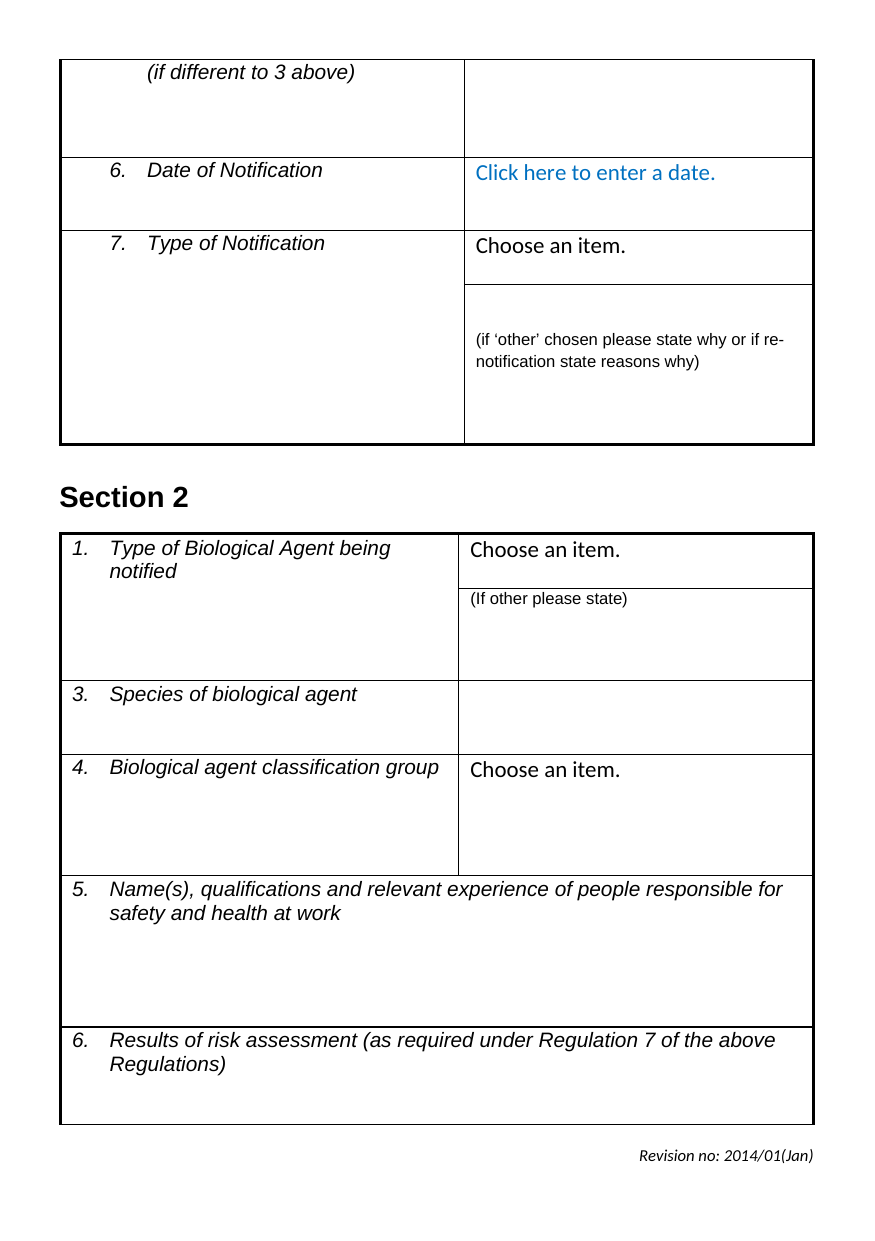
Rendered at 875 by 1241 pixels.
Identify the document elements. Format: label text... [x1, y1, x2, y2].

table_cell [459, 681, 812, 754]
table_cell Type of Notification [62, 231, 464, 443]
table_cell Biological agent classification group [62, 755, 458, 875]
text Section 2 [59, 479, 815, 513]
table_cell Date of Notification [62, 158, 464, 230]
table_header Type of Biological Agent being notified [62, 535, 458, 680]
table_cell Name(s), qualifications and relevant experience of people responsible for safety and health at work [62, 876, 812, 1026]
table_cell (if ‘other’ chosen please state why or if re-notification state reasons why) [465, 285, 812, 443]
table_cell (If other please state) [459, 589, 812, 680]
table_cell [465, 60, 812, 157]
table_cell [62, 60, 464, 157]
table_cell Species of biological agent [62, 681, 458, 754]
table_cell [62, 1028, 812, 1124]
